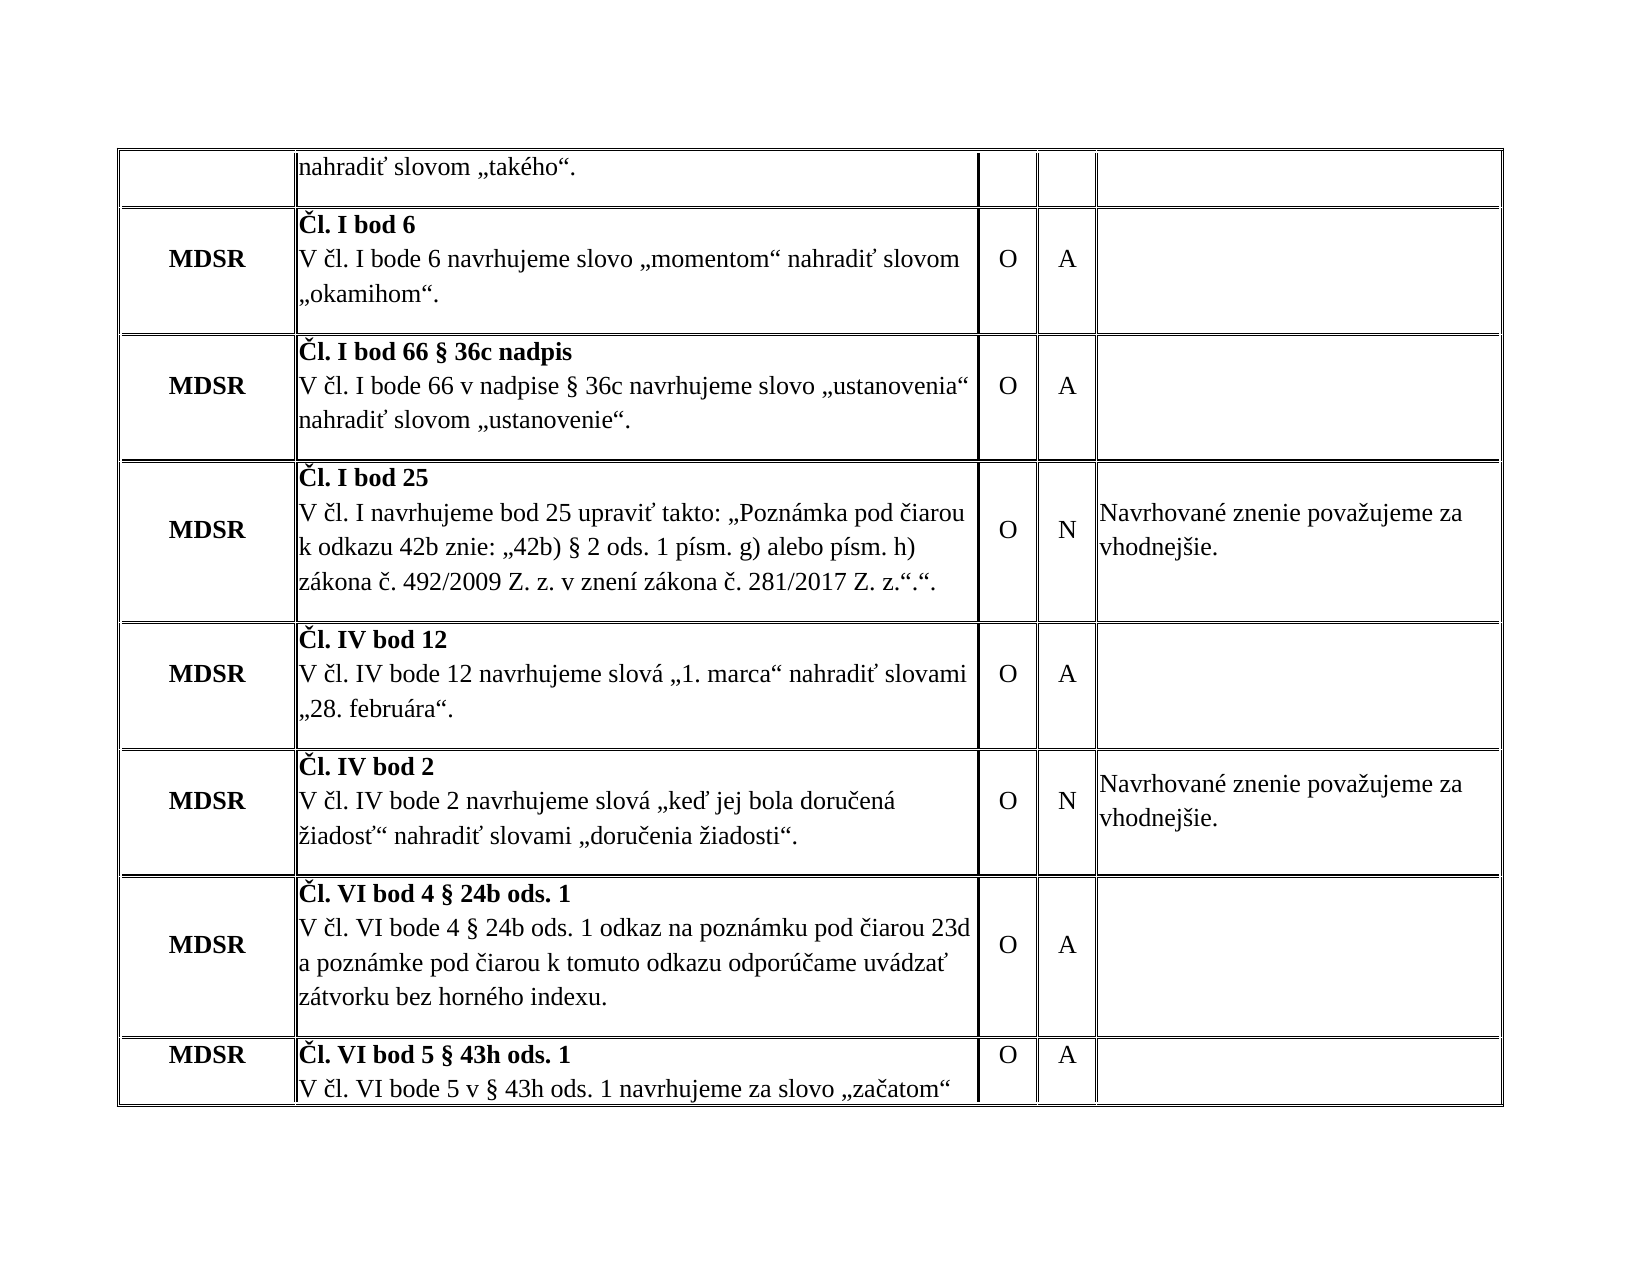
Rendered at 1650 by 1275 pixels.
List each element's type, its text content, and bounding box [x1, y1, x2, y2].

table_cell A [1039, 878, 1095, 1036]
table_cell MDSR [118, 621, 296, 747]
table_cell MDSR [120, 333, 294, 459]
table_cell [1098, 333, 1501, 459]
table_cell MDSR [120, 874, 294, 1036]
table_cell [1098, 874, 1501, 1036]
table_cell MDSR [118, 149, 296, 206]
table_cell MDSR [118, 206, 296, 332]
table_cell O [980, 336, 1036, 459]
table_cell MDSR [120, 459, 294, 621]
table_cell Navrhované znenie považujeme za vhodnejšie. [1098, 747, 1501, 874]
table_cell [1097, 151, 1501, 206]
table_cell O [980, 209, 1036, 332]
table_cell [1097, 1036, 1502, 1103]
table_cell N [1039, 751, 1095, 874]
table_cell A [1039, 336, 1095, 459]
table_cell N [1039, 463, 1095, 621]
table_cell Čl. I bod 6 V čl. I bode 6 navrhujeme slovo „momentom“ nahradiť slovom „okamihom“. [298, 209, 977, 332]
table_cell MDSR [120, 747, 294, 874]
table_cell O [978, 151, 1038, 206]
table_cell MDSR [118, 1036, 296, 1103]
table_cell Čl. IV bod 12 V čl. IV bode 12 navrhujeme slová „1. marca“ nahradiť slovami „28. februára“. [298, 624, 977, 747]
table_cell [296, 151, 978, 206]
table_cell A [1039, 209, 1095, 332]
table_cell Čl. I bod 25 V čl. I navrhujeme bod 25 upraviť takto: „Poznámka pod čiarou k odkazu 42b znie: „42b) § 2 ods. 1 písm. g) alebo písm. h) zákona č. 492/2009 Z. z. v znení zákona č. 281/2017 Z. z.“.“. [298, 463, 977, 621]
table_cell [1097, 621, 1502, 747]
table_cell O [980, 751, 1036, 874]
table_cell [1097, 206, 1502, 332]
table_cell O [978, 1039, 1038, 1103]
table_cell A [1038, 1039, 1097, 1103]
table_cell O [980, 878, 1036, 1036]
table_cell Čl. IV bod 2 V čl. IV bode 2 navrhujeme slová „keď jej bola doručená žiadosť“ nahradiť slovami „doručenia žiadosti“. [298, 751, 977, 874]
table_cell O [980, 624, 1036, 747]
table_cell O [980, 463, 1036, 621]
table_cell Navrhované znenie považujeme za vhodnejšie. [1098, 459, 1501, 621]
table_cell A [1038, 151, 1097, 206]
table_cell A [1039, 624, 1095, 747]
table_cell Čl. VI bod 4 § 24b ods. 1 V čl. VI bode 4 § 24b ods. 1 odkaz na poznámku pod čiarou 23d a poznámke pod čiarou k tomuto odkazu odporúčame uvádzať zátvorku bez horného indexu. [298, 878, 977, 1036]
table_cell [296, 1039, 978, 1103]
table_cell Čl. I bod 66 § 36c nadpis V čl. I bode 66 v nadpise § 36c navrhujeme slovo „ustanovenia“ nahradiť slovom „ustanovenie“. [298, 336, 977, 459]
